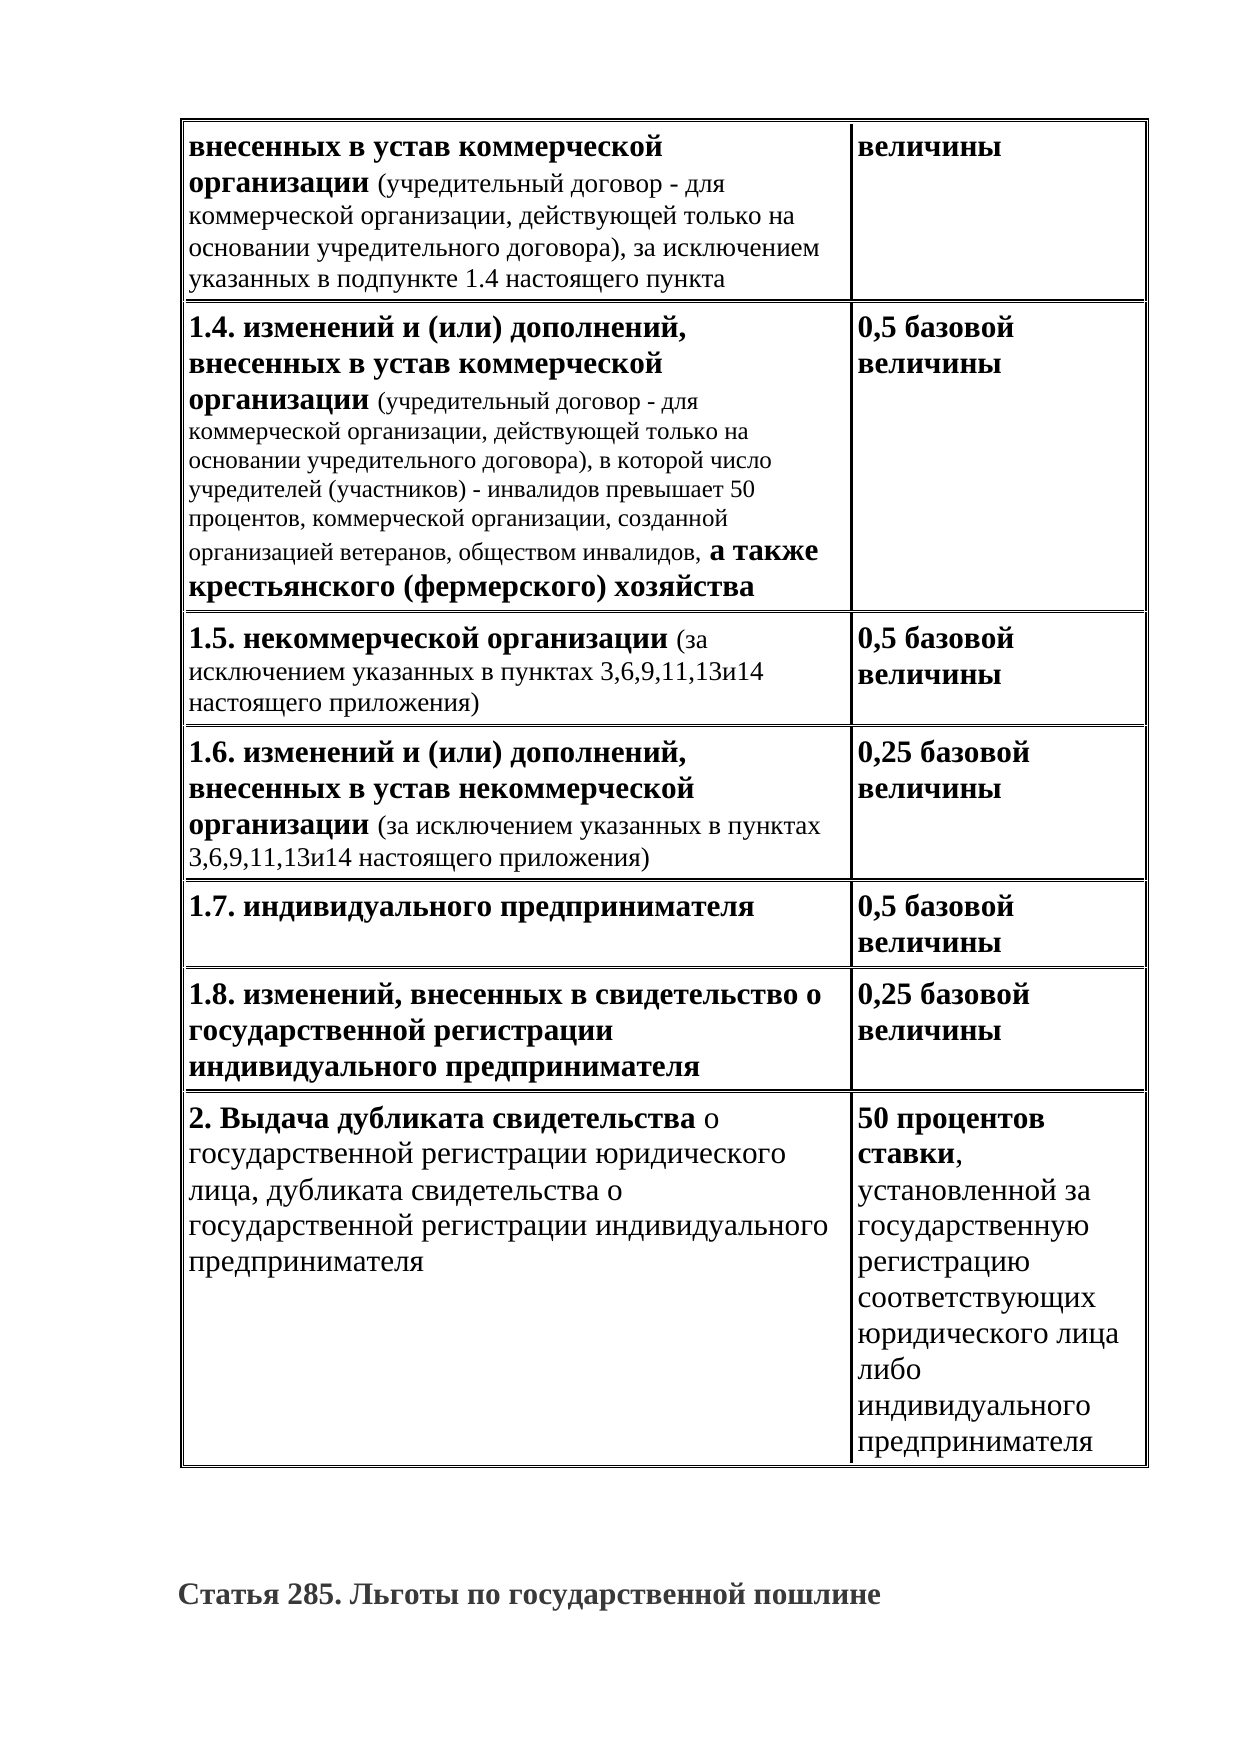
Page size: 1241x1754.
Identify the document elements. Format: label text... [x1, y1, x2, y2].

table_cell 1.4. изменений и (или) дополнений, внесенных в устав коммерческой организации (учредительный договор - для коммерческой организации, действующей только на основании учредительного договора), в которой число учредителей (участников) - инвалидов превышает 50 процентов, коммерческой организации, созданной организацией ветеранов, обществом инвалидов, а также крестьянского (фермерского) хозяйства [184, 299, 850, 609]
text Статья 285. Льготы по государственной пошлине [177, 1576, 1152, 1611]
table_cell 0,25 базовой величины [853, 724, 1146, 878]
table_cell 0,25 базовой величины [851, 966, 1147, 1089]
table_cell 2 базовые величины [851, 122, 1145, 299]
table_cell 1.5. некоммерческой организации (за исключением указанных в пунктах 3,6,9,11,13и14 настоящего приложения) [184, 610, 850, 723]
table_cell 2. Выдача дубликата свидетельства о государственной регистрации юридического лица, дубликата свидетельства о государственной регистрации индивидуального предпринимателя [184, 1089, 851, 1464]
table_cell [184, 122, 851, 299]
table_cell 50 процентов ставки, установленной за государственную регистрацию соответствующих юридического лица либо индивидуального предпринимателя [851, 1089, 1146, 1464]
table_cell 1.6. изменений и (или) дополнений, внесенных в устав некоммерческой организации (за исключением указанных в пунктах 3,6,9,11,13и14 настоящего приложения) [184, 724, 850, 878]
table_cell 1.8. изменений, внесенных в свидетельство о государственной регистрации индивидуального предпринимателя [182, 966, 851, 1089]
table_cell 0,5 базовой величины [853, 610, 1146, 723]
table_cell 0,5 базовой величины [853, 299, 1146, 609]
table_cell 0,5 базовой величины [853, 878, 1146, 966]
table_cell 1.7. индивидуального предпринимателя [184, 878, 850, 966]
